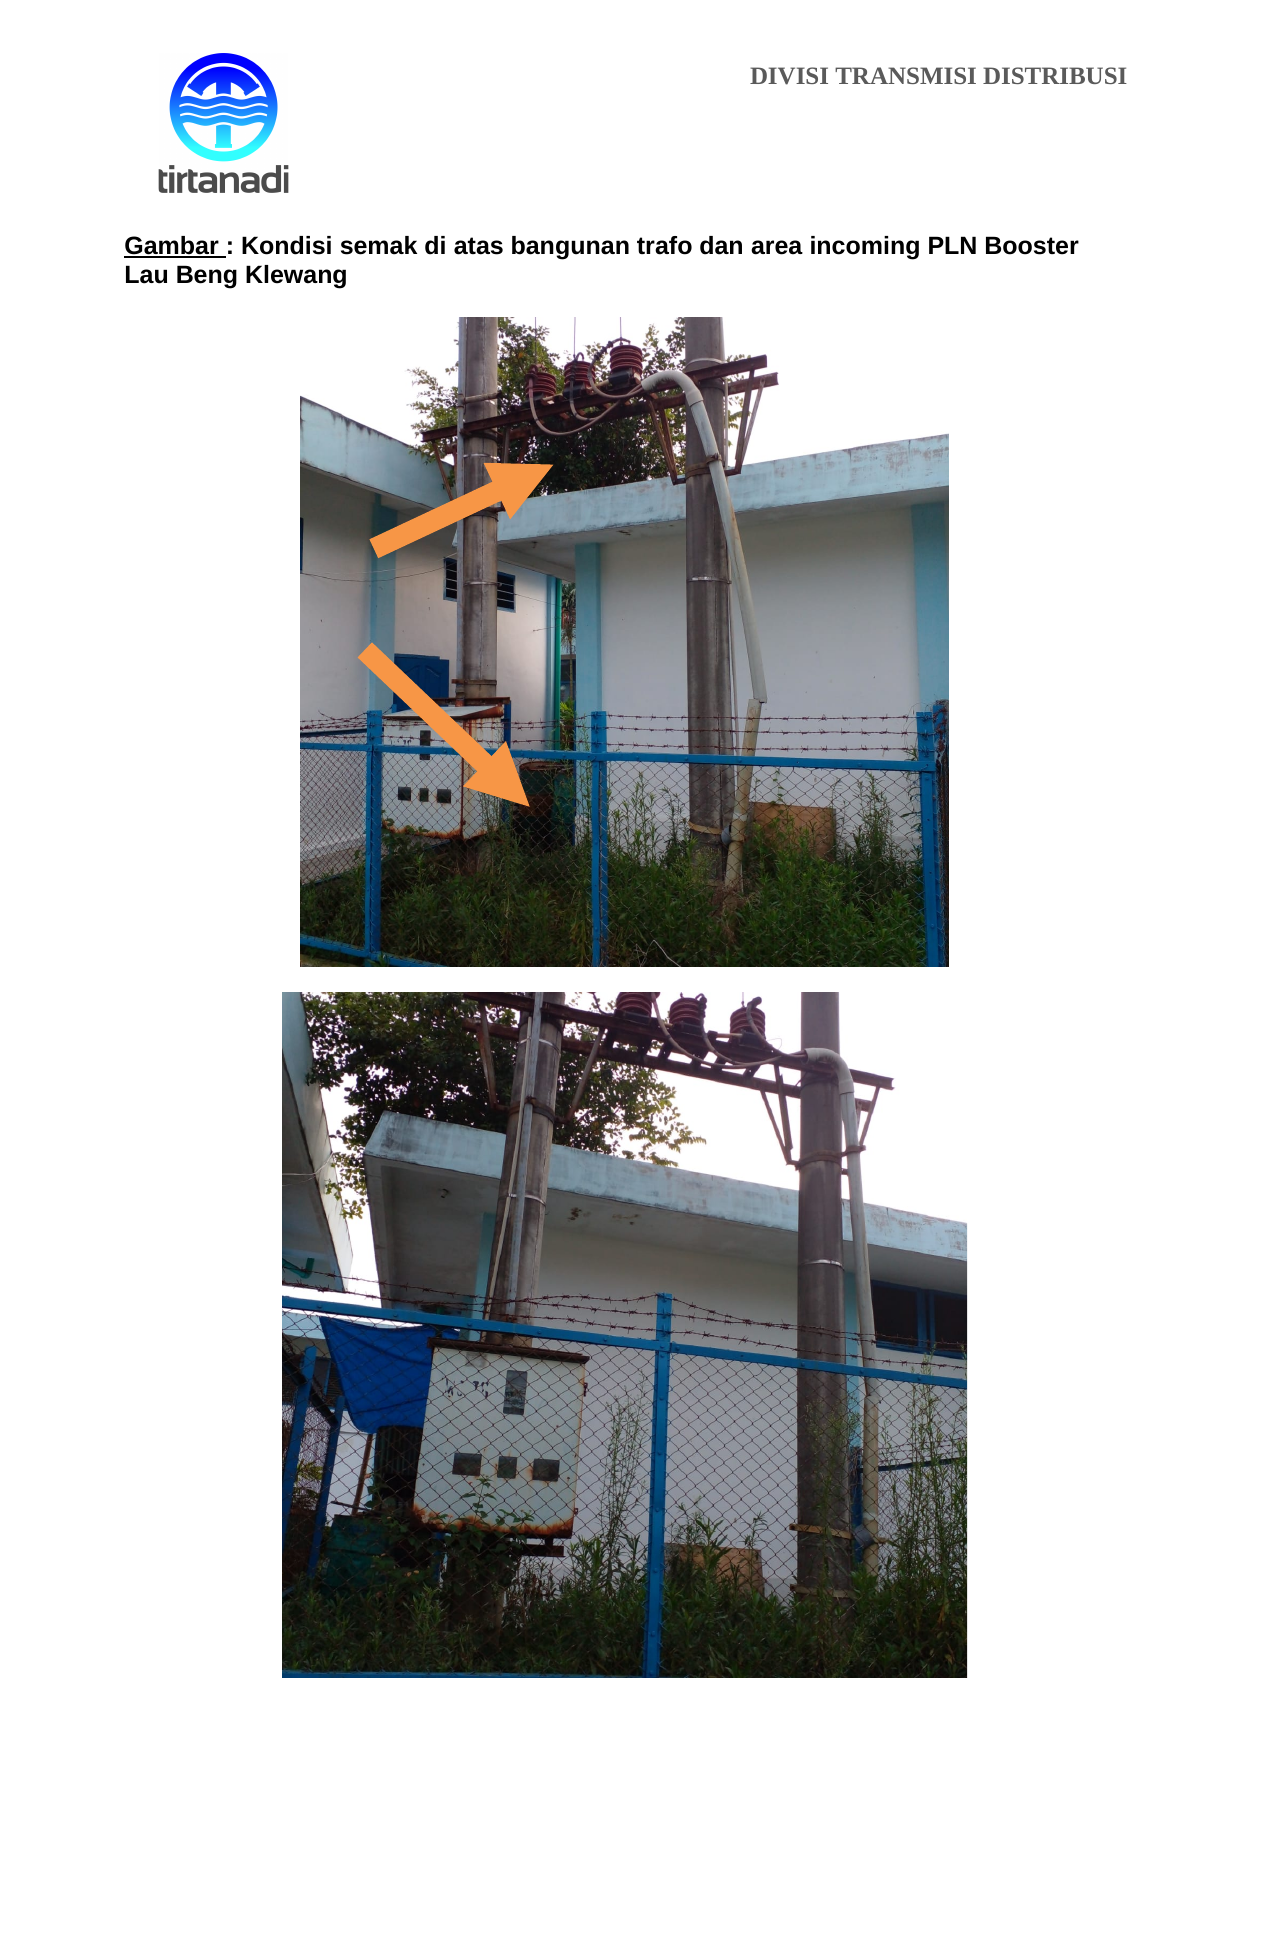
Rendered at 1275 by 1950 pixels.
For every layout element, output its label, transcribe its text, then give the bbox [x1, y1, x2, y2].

picture [282, 992, 968, 1678]
picture [158, 53, 289, 193]
text Gambar : Kondisi semak di atas bangunan trafo dan area incoming PLN Booster Lau Beng Klewang [124, 231, 1125, 289]
picture [300, 317, 949, 967]
